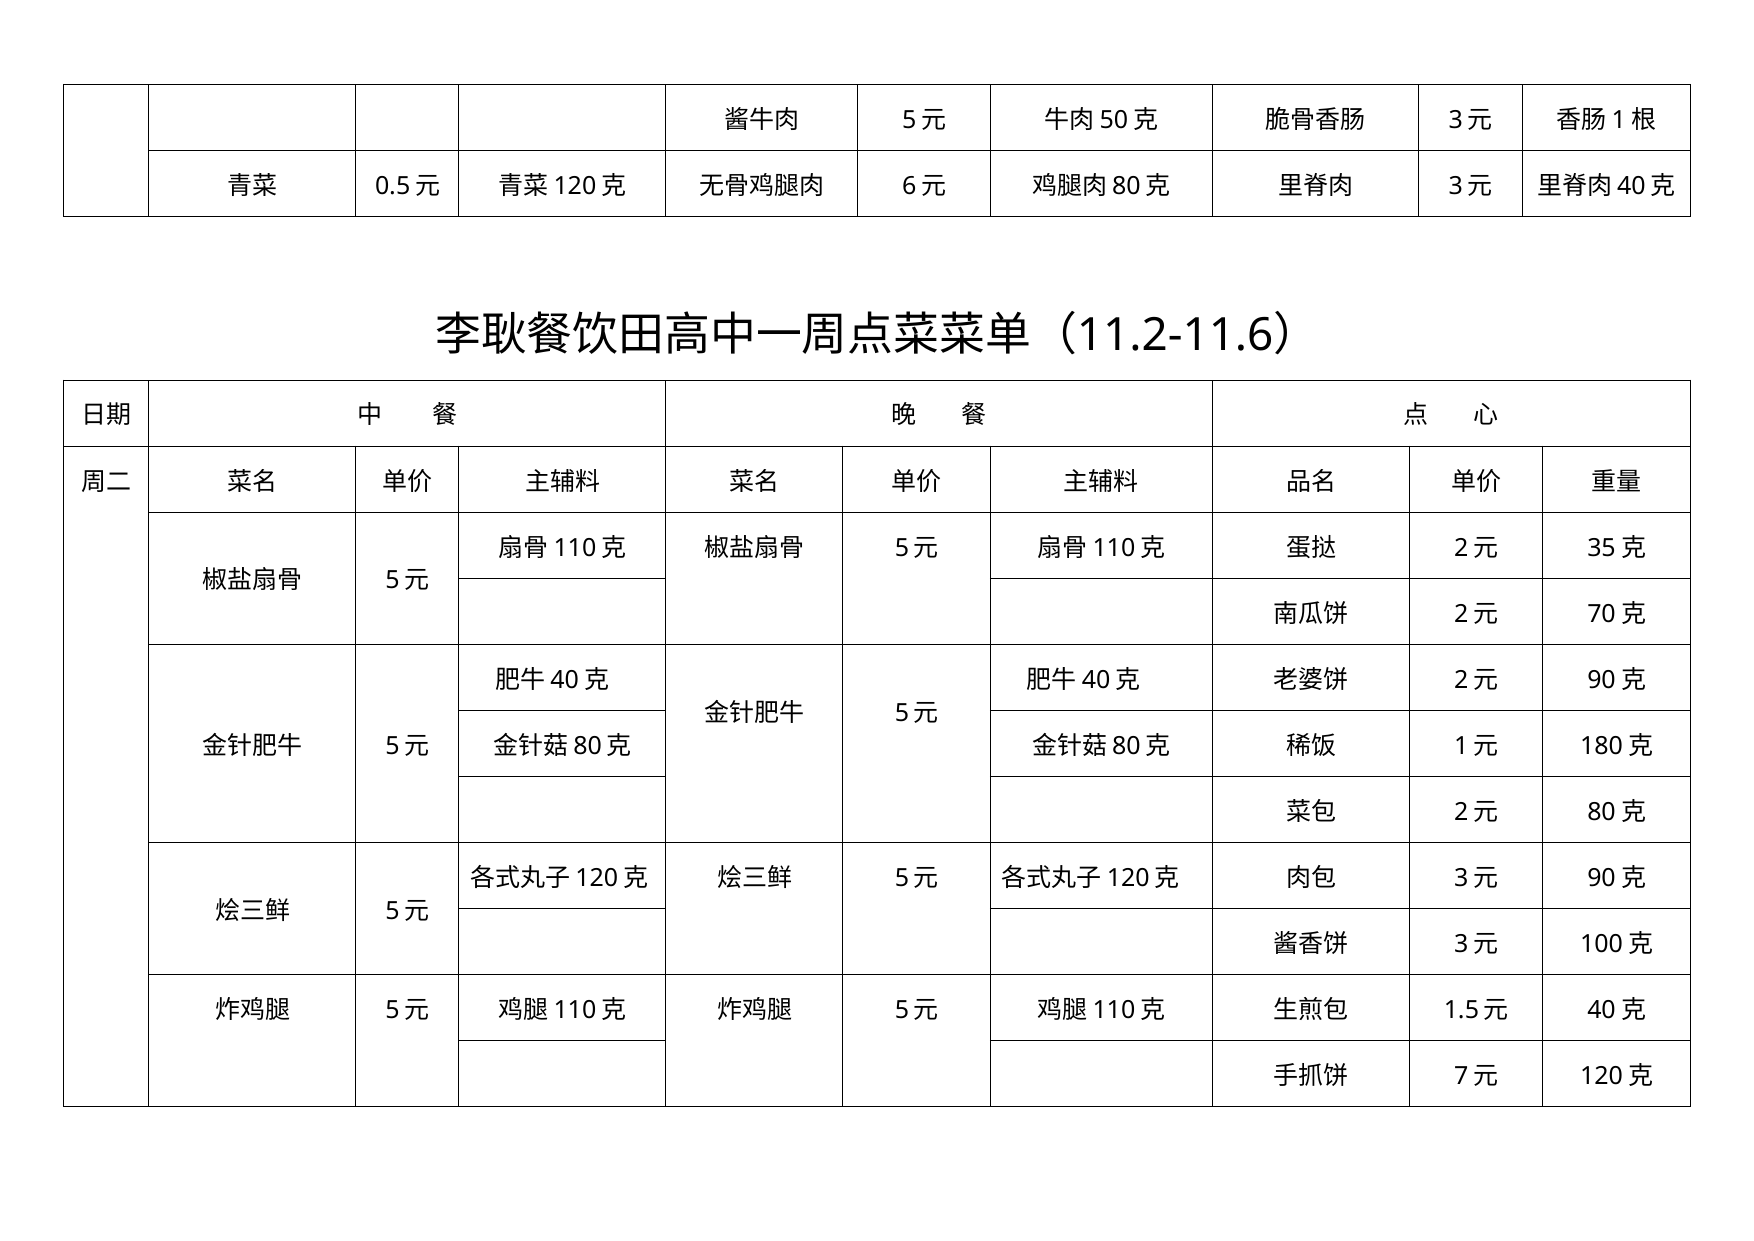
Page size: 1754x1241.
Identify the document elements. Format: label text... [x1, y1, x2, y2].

table_cell 青菜120克 [459, 151, 665, 216]
table_cell 鸡腿肉80克 [991, 151, 1212, 216]
table_cell 各式丸子120克 [991, 843, 1212, 908]
table_cell [991, 579, 1212, 644]
table_cell 肥牛40克 [459, 645, 665, 710]
table_cell 酱牛肉 [666, 85, 857, 150]
table_cell 菜包 [1213, 777, 1409, 842]
table_cell 2元 [1410, 579, 1542, 644]
table_cell 1.5元 [1410, 975, 1542, 1040]
table_cell 5元 [356, 513, 458, 644]
table_header 点 心 [1213, 381, 1690, 446]
table_cell 2元 [1410, 777, 1542, 842]
table_cell 金针菇80克 [991, 711, 1212, 776]
table_cell 里脊肉40克 [1523, 151, 1690, 216]
table_header 日期 [64, 381, 148, 446]
table_cell 稀饭 [1213, 711, 1409, 776]
table_cell 金针肥牛 [666, 645, 842, 842]
table_cell 金针菇80克 [459, 711, 665, 776]
table_cell 青菜 [149, 151, 355, 216]
table_cell 90克 [1543, 645, 1690, 710]
table_cell 里脊肉 [1213, 151, 1418, 216]
table_cell 80克 [1543, 777, 1690, 842]
table_cell [459, 1041, 665, 1106]
table_cell 2元 [1410, 513, 1542, 578]
table_cell 鸡腿110克 [991, 975, 1212, 1040]
table_cell 肥牛40克 [991, 645, 1212, 710]
table_cell 香肠1根 [1523, 85, 1690, 150]
table_cell 无骨鸡腿肉 [666, 151, 857, 216]
table_cell 品名 [1213, 447, 1409, 512]
table_cell 肉包 [1213, 843, 1409, 908]
table_cell 酱香饼 [1213, 909, 1409, 974]
table_cell 35克 [1543, 513, 1690, 578]
table_cell 鸡腿110克 [459, 975, 665, 1040]
table_cell 单价 [843, 447, 990, 512]
table_cell 180克 [1543, 711, 1690, 776]
table_cell 1元 [1410, 711, 1542, 776]
table_cell 各式丸子120克 [459, 843, 665, 908]
table_cell 5元 [858, 85, 990, 150]
table_cell 牛肉50克 [991, 85, 1212, 150]
table_cell 5元 [356, 645, 458, 842]
table_cell 单价 [1410, 447, 1542, 512]
table_cell 生煎包 [1213, 975, 1409, 1040]
table_cell 菜名 [149, 447, 355, 512]
table_cell 5元 [843, 513, 990, 644]
table_cell 主辅料 [991, 447, 1212, 512]
table_cell 120克 [1543, 1041, 1690, 1106]
table_cell 周二 [64, 447, 148, 1106]
table_cell 单价 [356, 447, 458, 512]
table_cell 3元 [1419, 85, 1522, 150]
table_cell 扇骨110克 [459, 513, 665, 578]
table_cell 主辅料 [459, 447, 665, 512]
table_header 中 餐 [149, 381, 665, 446]
table_cell 5元 [843, 645, 990, 842]
table_cell 扇骨110克 [991, 513, 1212, 578]
table_cell [991, 1041, 1212, 1106]
table_header 晚 餐 [666, 381, 1212, 446]
table_cell 烩三鲜 [666, 843, 842, 974]
table_cell 脆骨香肠 [1213, 85, 1418, 150]
table_cell 金针肥牛 [149, 645, 355, 842]
table_cell [991, 909, 1212, 974]
table_cell [991, 777, 1212, 842]
table_cell 90克 [1543, 843, 1690, 908]
table_cell 40克 [1543, 975, 1690, 1040]
text 李耿餐饮田高中一周点菜菜单（11.2-11.6） [75, 282, 1679, 379]
table_cell [459, 85, 665, 150]
table_cell 70克 [1543, 579, 1690, 644]
table_cell 0.5元 [356, 151, 458, 216]
table_cell 椒盐扇骨 [666, 513, 842, 644]
table_cell 重量 [1543, 447, 1690, 512]
table_cell 炸鸡腿 [666, 975, 842, 1106]
table_cell 手抓饼 [1213, 1041, 1409, 1106]
table_cell 3元 [1410, 843, 1542, 908]
table_cell 100克 [1543, 909, 1690, 974]
table_cell 老婆饼 [1213, 645, 1409, 710]
table_cell 5元 [356, 975, 458, 1106]
table_cell 菜名 [666, 447, 842, 512]
table_cell 5元 [843, 975, 990, 1106]
table_cell 烩三鲜 [149, 843, 355, 974]
table_cell 5元 [356, 843, 458, 974]
table_cell 7元 [1410, 1041, 1542, 1106]
table_cell 3元 [1419, 151, 1522, 216]
table_cell 2元 [1410, 645, 1542, 710]
table_cell [459, 909, 665, 974]
table_cell 炸鸡腿 [149, 975, 355, 1106]
table_cell [459, 579, 665, 644]
table_cell 5元 [843, 843, 990, 974]
table_cell 蛋挞 [1213, 513, 1409, 578]
table_cell [459, 777, 665, 842]
table_cell 南瓜饼 [1213, 579, 1409, 644]
table_cell 6元 [858, 151, 990, 216]
table_cell 3元 [1410, 909, 1542, 974]
table_cell 椒盐扇骨 [149, 513, 355, 644]
